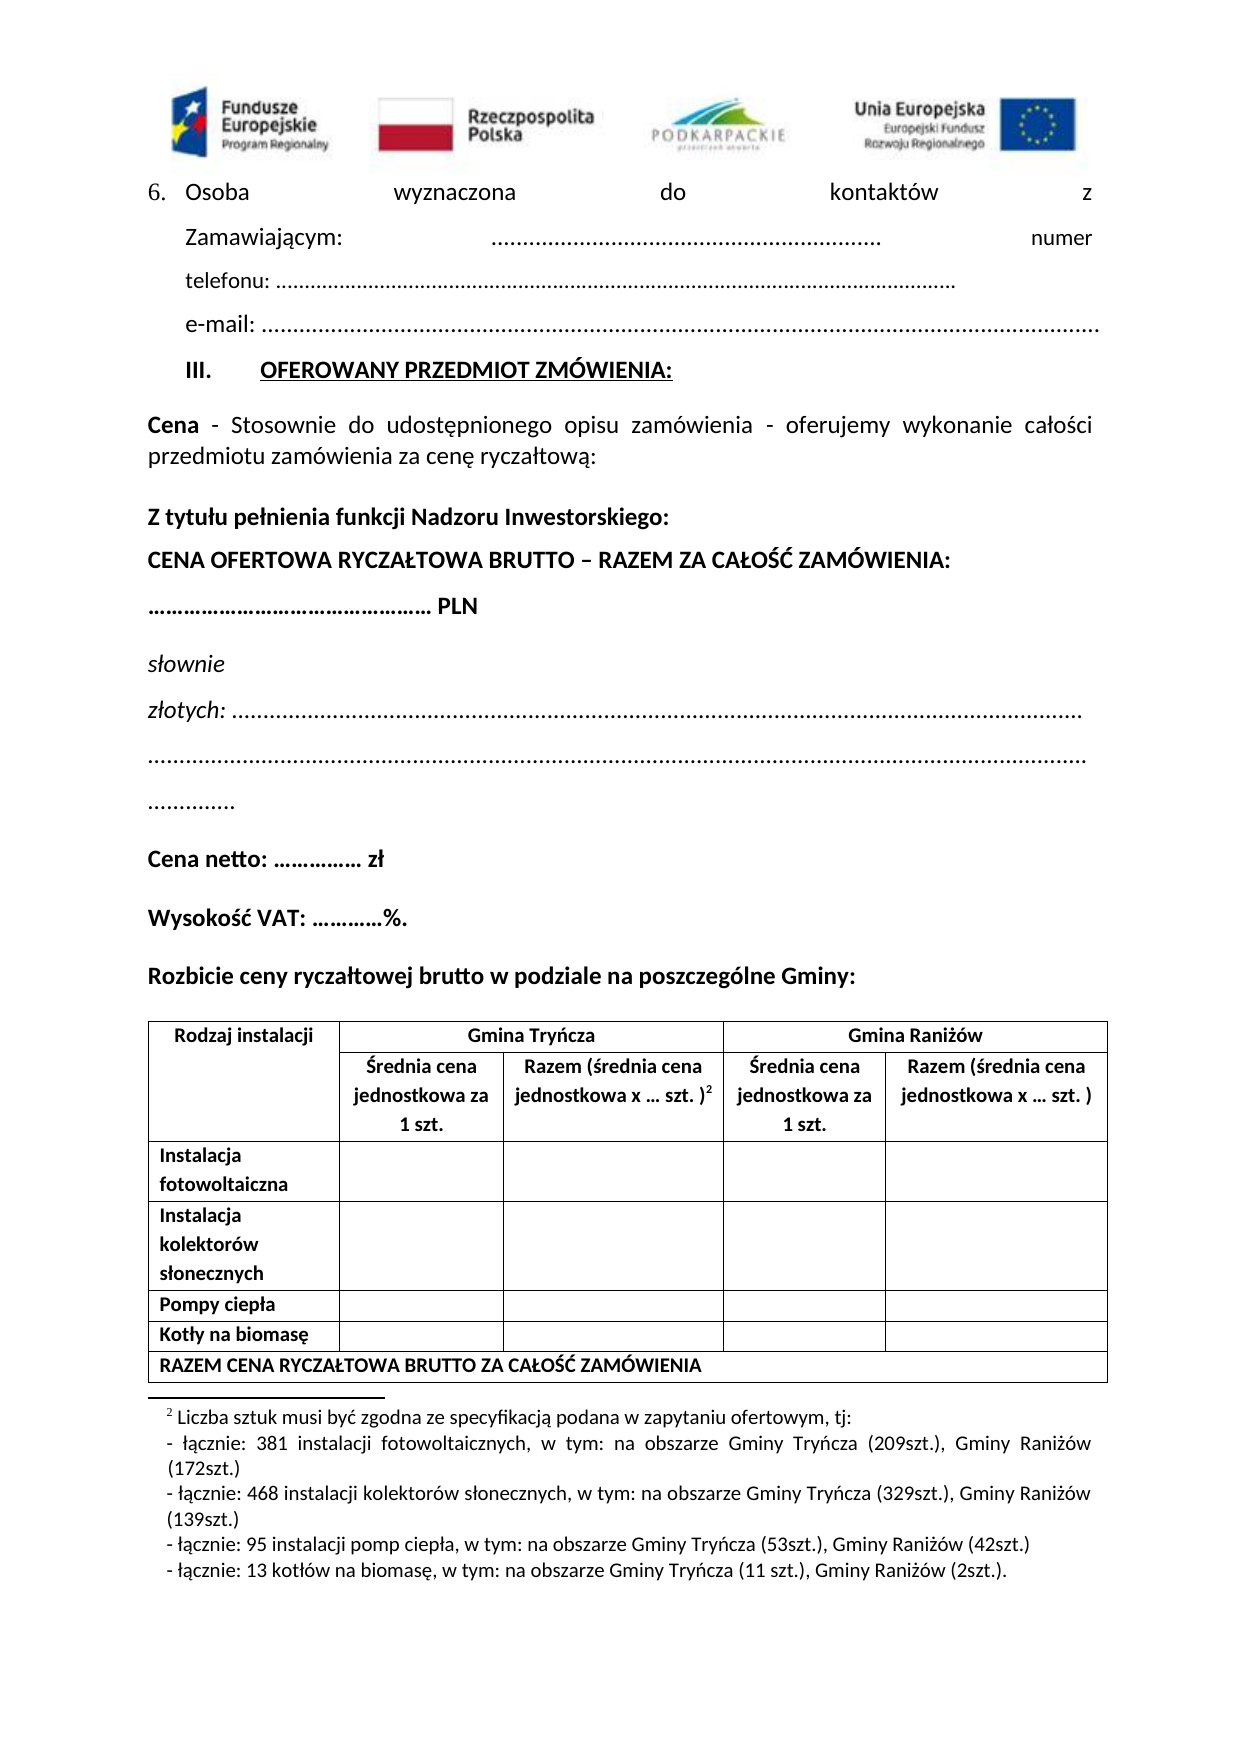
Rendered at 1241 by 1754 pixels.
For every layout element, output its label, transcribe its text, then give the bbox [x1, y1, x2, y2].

table_header Rodzaj instalacji [149, 1022, 339, 1141]
table_cell Kotły na biomasę [149, 1322, 339, 1351]
text Rozbicie ceny ryczałtowej brutto w podziale na poszczególne Gminy: [148, 960, 1093, 991]
table_cell [504, 1202, 723, 1290]
table_cell [340, 1291, 503, 1321]
list OFEROWANY PRZEDMIOT ZMÓWIENIA: [185, 354, 1093, 384]
table_header Gmina Raniżów [724, 1022, 1107, 1052]
text słownie złotych: .......................................................................................................................................................................................................................................................................................................... [148, 648, 1093, 816]
picture [147, 73, 1093, 176]
table_cell [886, 1202, 1107, 1290]
table_cell [504, 1322, 723, 1351]
text Cena netto: …………… zł [148, 843, 1093, 874]
table_cell [886, 1291, 1107, 1321]
table_cell Razem (średnia cena jednostkowa x … szt. ) [504, 1053, 723, 1141]
table_cell [724, 1202, 885, 1290]
table_cell [340, 1322, 503, 1351]
table_cell [724, 1322, 885, 1351]
table_cell Razem (średnia cena jednostkowa x … szt. ) [886, 1053, 1107, 1141]
text Z tytułu pełnienia funkcji Nadzoru Inwestorskiego: [148, 501, 1093, 532]
table_cell [886, 1322, 1107, 1351]
list e-mail: ..................................................................................................................................... [185, 308, 1196, 338]
table_cell [340, 1202, 503, 1290]
table_cell Średnia cena jednostkowa za 1 szt. [340, 1053, 503, 1141]
list Osoba wyznaczona do kontaktów z Zamawiającym: .............................................................. numer telefonu: ...................................................................................................................... [148, 176, 1093, 294]
table_cell Instalacja fotowoltaiczna [149, 1142, 339, 1201]
table_cell [886, 1142, 1107, 1201]
table_cell [724, 1291, 885, 1321]
text Wysokość VAT: …………%. [148, 902, 1093, 932]
table_cell [504, 1291, 723, 1321]
table_cell [724, 1142, 885, 1201]
table_cell [504, 1142, 723, 1201]
table_cell Pompy ciepła [149, 1291, 339, 1321]
text CENA OFERTOWA RYCZAŁTOWA BRUTTO – RAZEM ZA CAŁOŚĆ ZAMÓWIENIA: ………………………………………… PLN [148, 544, 1093, 620]
text Cena - Stosownie do udostępnionego opisu zamówienia - oferujemy wykonanie całości przedmiotu zamówienia za cenę ryczałtową: [148, 409, 1093, 471]
table_cell Instalacja kolektorów słonecznych [149, 1202, 339, 1290]
table_header Gmina Tryńcza [340, 1022, 723, 1052]
table_cell Średnia cena jednostkowa za 1 szt. [724, 1053, 885, 1141]
table_cell RAZEM CENA RYCZAŁTOWA BRUTTO ZA CAŁOŚĆ ZAMÓWIENIA [149, 1352, 1107, 1382]
table_cell [340, 1142, 503, 1201]
